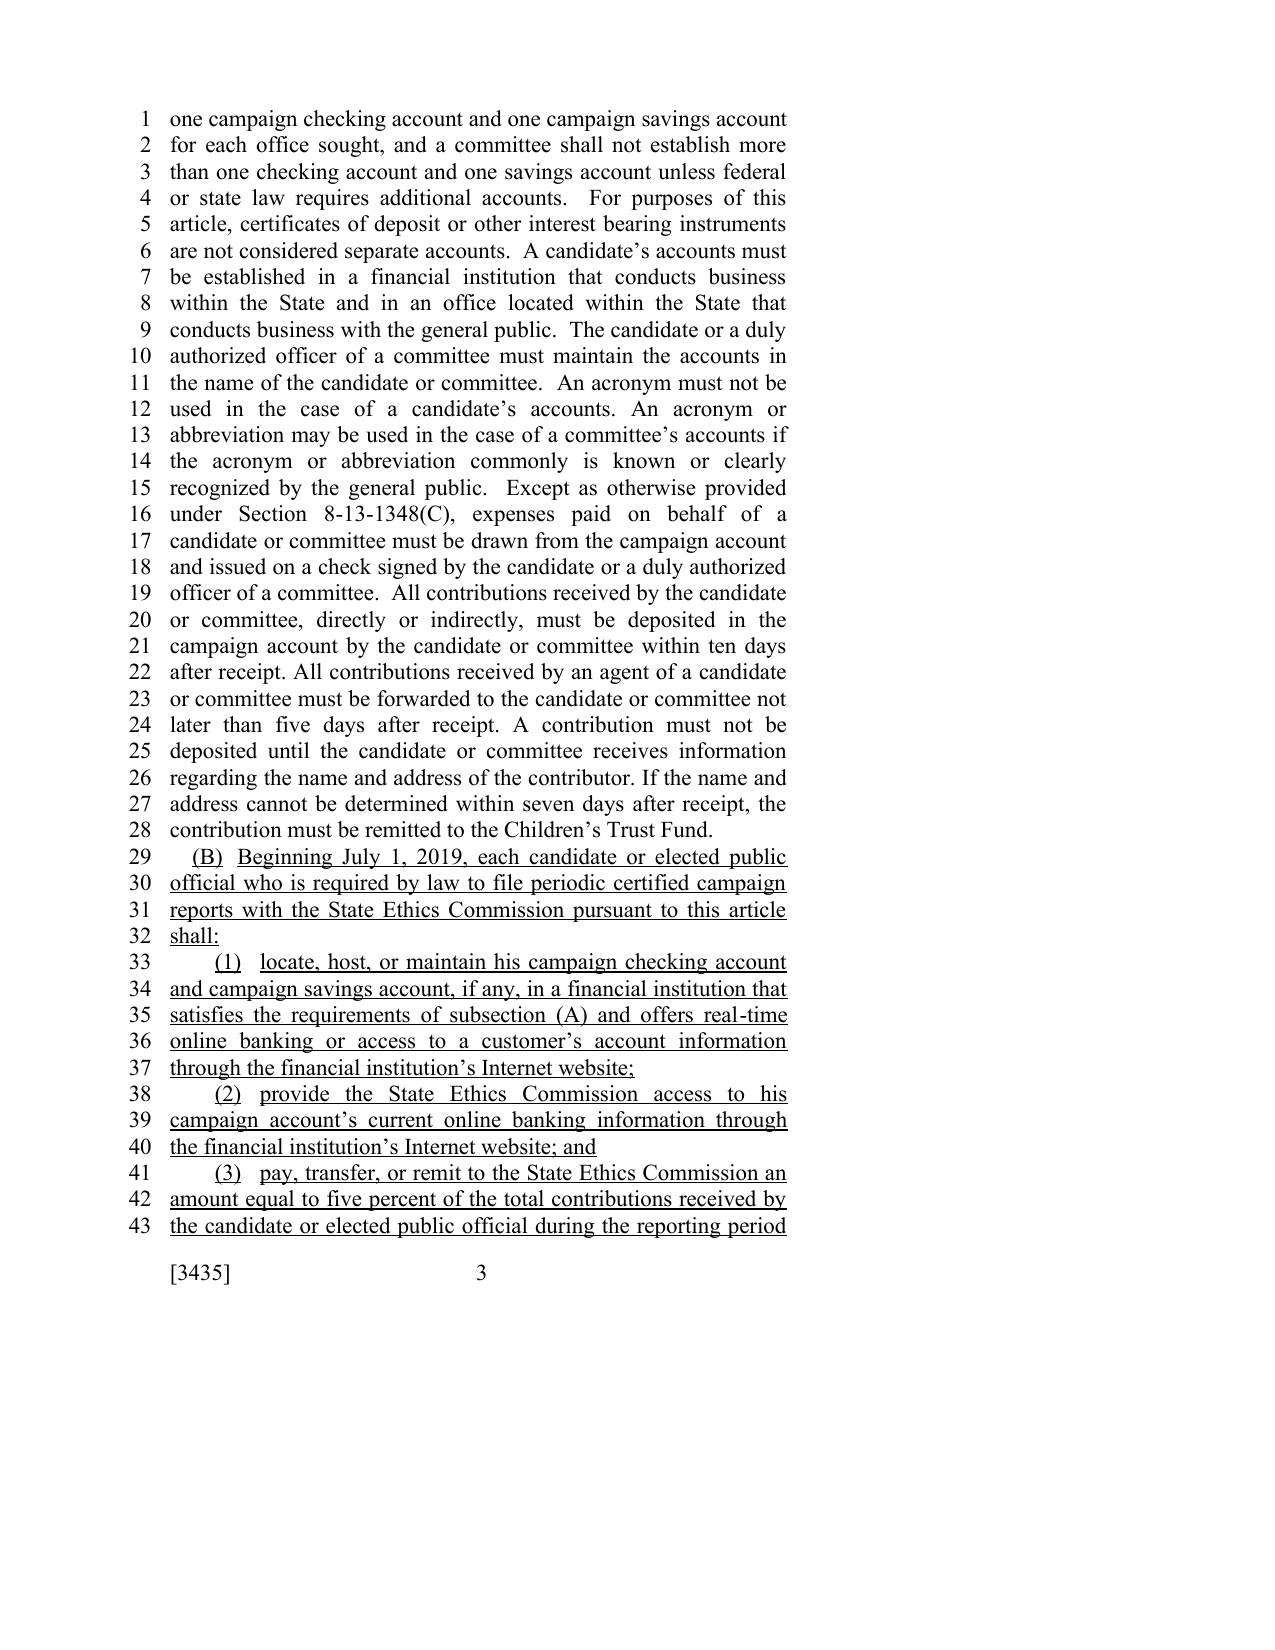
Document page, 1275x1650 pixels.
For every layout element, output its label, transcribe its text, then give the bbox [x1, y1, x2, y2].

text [169, 1209, 787, 1235]
text (2) provide the State Ethics Commission access to his campaign account’s current online banking information through the financial institution’s Internet website; and [169, 1130, 787, 1159]
text (B) Beginning July 1, 2019, each candidate or elected public official who is required by law to file periodic certified campaign reports with the State Ethics Commission pursuant to this article shall: [169, 843, 787, 892]
text (1) locate, host, or maintain his campaign checking account and campaign savings account, if any, in a financial institution that satisfies the requirements of subsection (A) and offers real-time online banking or access to a customer’s account information through the financial institution’s Internet website; [169, 948, 787, 998]
text (2) provide the State Ethics Commission access to his campaign account’s current online banking information through the financial institution’s Internet website; and [169, 1080, 787, 1129]
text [169, 105, 787, 843]
text (B) Beginning July 1, 2019, each candidate or elected public official who is required by law to file periodic certified campaign reports with the State Ethics Commission pursuant to this article shall: [169, 920, 787, 948]
text (B) Beginning July 1, 2019, each candidate or elected public official who is required by law to file periodic certified campaign reports with the State Ethics Commission pursuant to this article shall: [169, 893, 787, 919]
